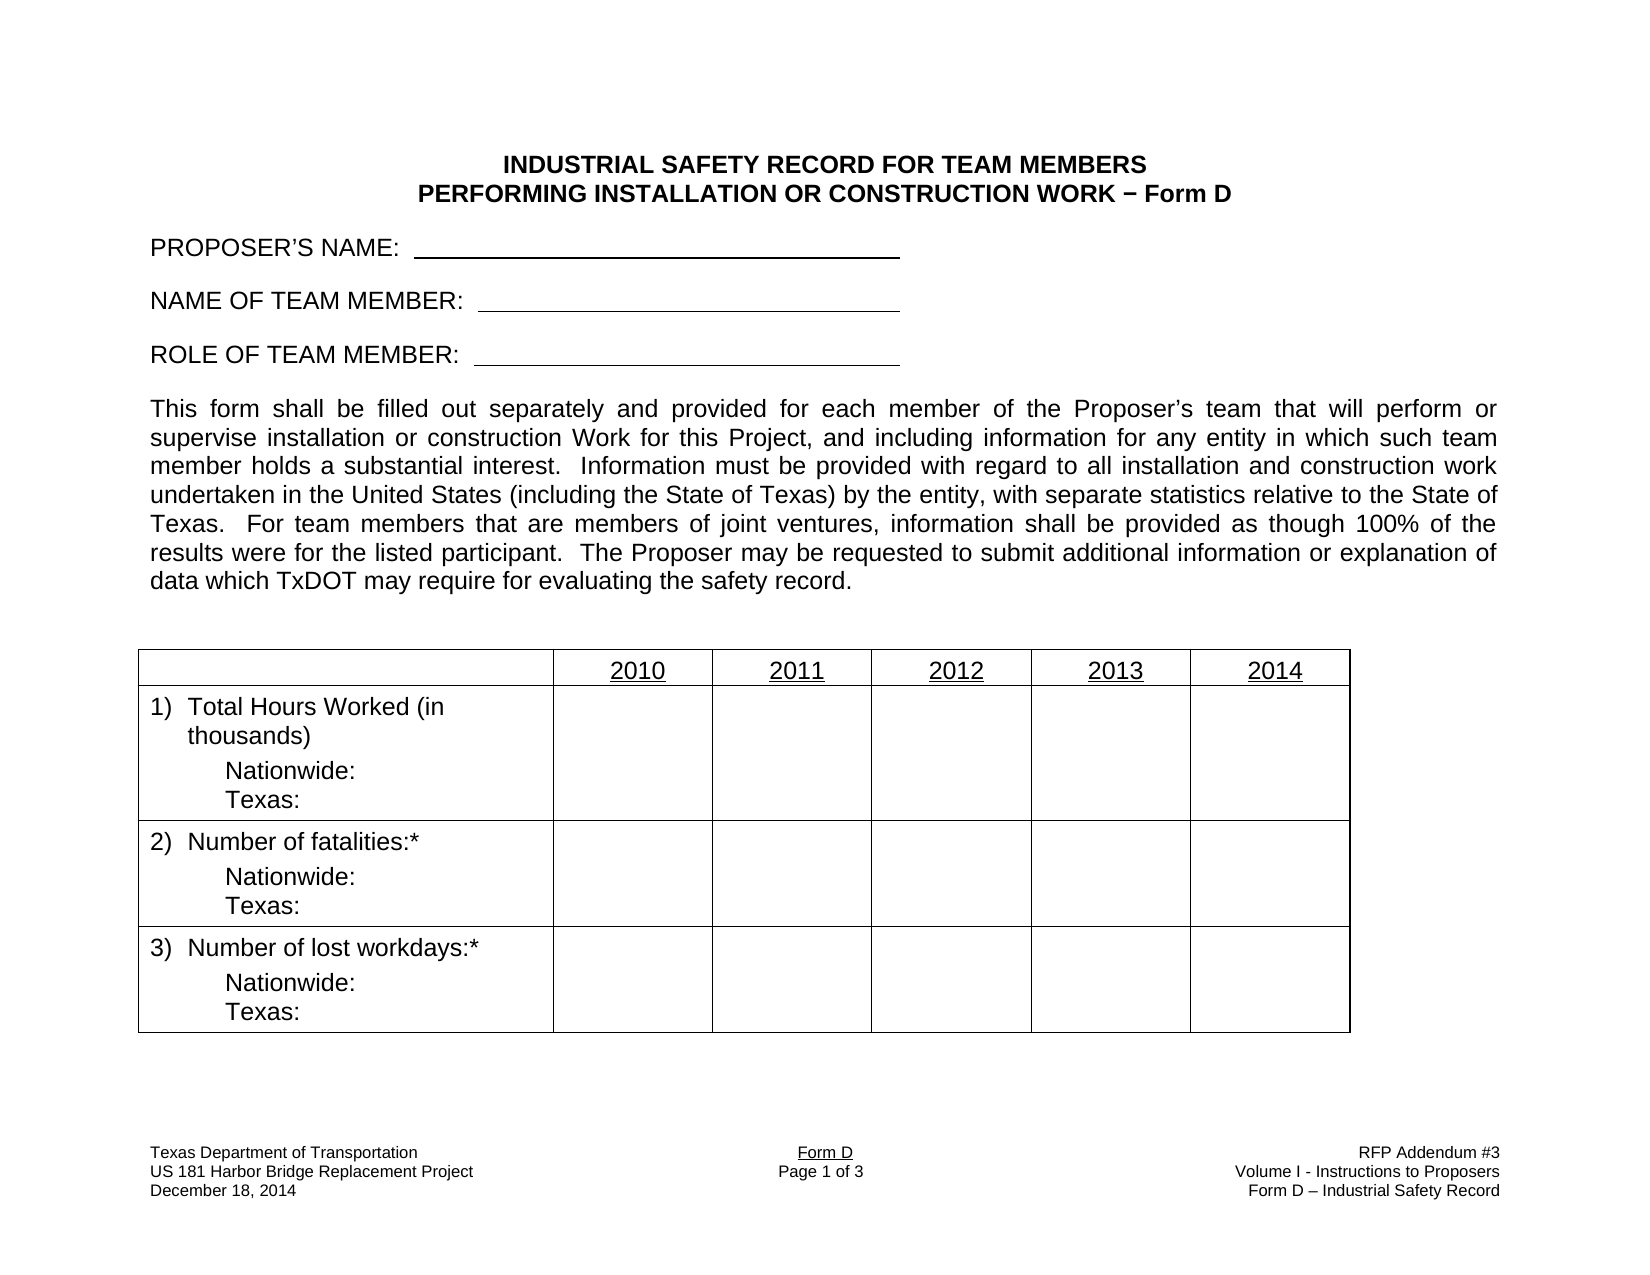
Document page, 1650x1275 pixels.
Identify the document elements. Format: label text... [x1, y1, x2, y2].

table_cell [554, 821, 712, 926]
table_cell [713, 927, 871, 1032]
table_cell [1191, 927, 1349, 1032]
table_header 2013 [1032, 650, 1190, 685]
table_header 2014 [1191, 650, 1349, 685]
table_cell 2) Number of fatalities:* Nationwide: Texas: [139, 821, 553, 926]
table_cell [1032, 686, 1190, 819]
text PROPOSER’S NAME: [150, 232, 1500, 261]
table_header 2010 [554, 650, 712, 685]
table_cell 3) Number of lost workdays:* Nationwide: Texas: [139, 927, 553, 1032]
text PERFORMING INSTALLATION OR CONSTRUCTION WORK − Form D [150, 179, 1500, 207]
text ROLE OF TEAM MEMBER: [150, 340, 1500, 369]
table_cell 1) Total Hours Worked (in thousands) Nationwide: Texas: [139, 686, 553, 819]
table_cell [872, 821, 1031, 926]
text INDUSTRIAL SAFETY RECORD FOR TEAM MEMBERS [150, 150, 1500, 179]
table_cell [1032, 821, 1190, 926]
table_header 2012 [872, 650, 1031, 685]
table_cell [554, 927, 712, 1032]
table_cell [872, 686, 1031, 819]
table_cell [872, 927, 1031, 1032]
table_cell [1191, 686, 1349, 819]
table_cell [554, 686, 712, 819]
table_header [139, 650, 553, 685]
text This form shall be filled out separately and provided for each member of the Proposer’s team that will perform or supervise installation or construction Work for this Project, and including information for any entity in which such team member holds a substantial interest. Information must be provided with regard to all installation and construction work undertaken in the United States (including the State of Texas) by the entity, with separate statistics relative to the State of Texas. For team members that are members of joint ventures, information shall be provided as though 100% of the results were for the listed participant. The Proposer may be requested to submit additional information or explanation of data which TxDOT may require for evaluating the safety record. [150, 394, 1500, 595]
table_cell [713, 821, 871, 926]
table_header 2011 [713, 650, 871, 685]
table_cell [1191, 821, 1349, 926]
table_cell [1032, 927, 1190, 1032]
text NAME OF TEAM MEMBER: [150, 286, 1500, 315]
table_cell [713, 686, 871, 819]
